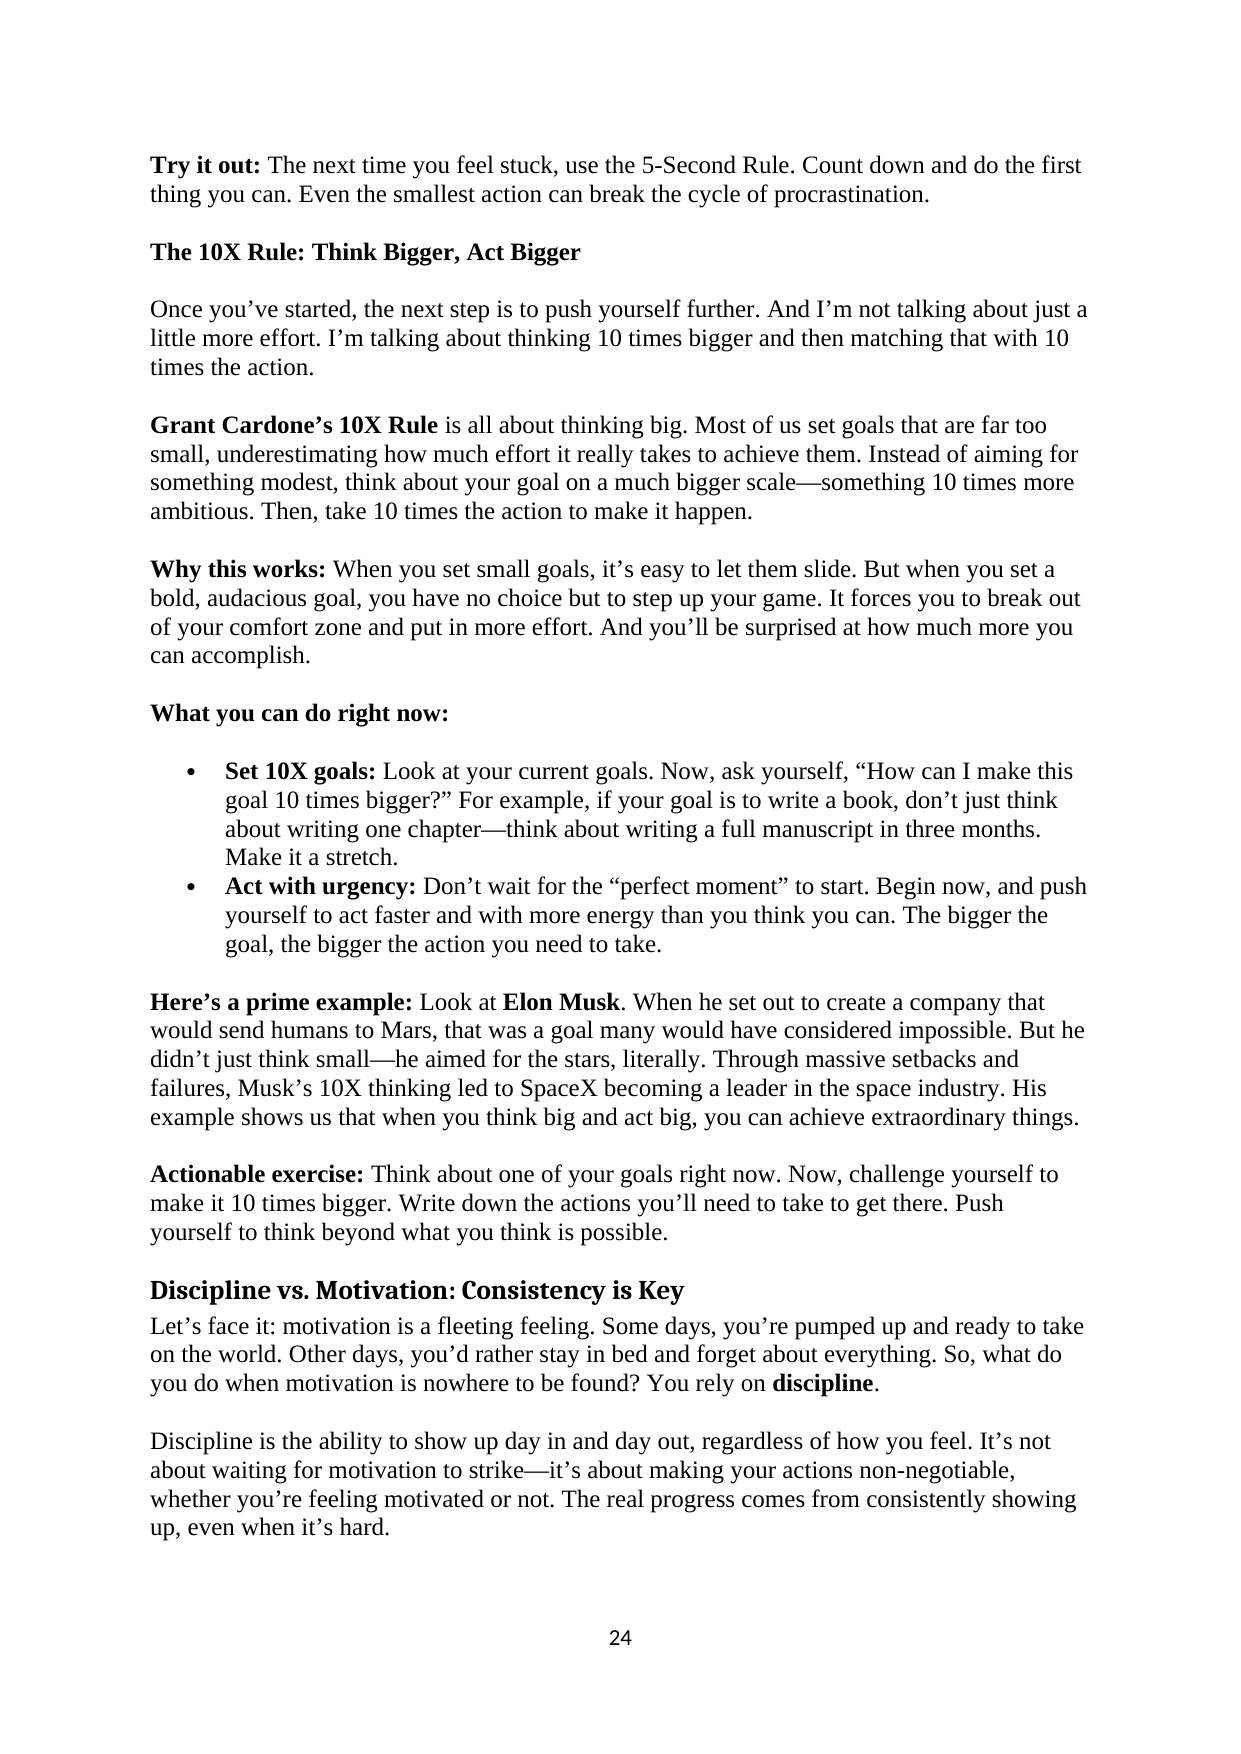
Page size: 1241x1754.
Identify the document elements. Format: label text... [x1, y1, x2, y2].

text Actionable exercise: Think about one of your goals right now. Now, challenge yourself to make it 10 times bigger. Write down the actions you’ll need to take to get there. Push yourself to think beyond what you think is possible. [150, 1159, 1090, 1246]
text Discipline is the ability to show up day in and day out, regardless of how you feel. It’s not about waiting for motivation to strike—it’s about making your actions non-negotiable, whether you’re feeling motivated or not. The real progress comes from consistently showing up, even when it’s hard. [150, 1426, 1090, 1541]
subtitle Discipline vs. Motivation: Consistency is Key [150, 1275, 1090, 1306]
list Act with urgency: Don’t wait for the “perfect moment” to start. Begin now, and push yourself to act faster and with more energy than you think you can. The bigger the goal, the bigger the action you need to take. [187, 871, 1090, 957]
list Set 10X goals: Look at your current goals. Now, ask yourself, “How can I make this goal 10 times bigger?” For example, if your goal is to write a book, don’t just think about writing one chapter—think about writing a full manuscript in three months. Make it a stretch. [187, 756, 1090, 871]
text Let’s face it: motivation is a fleeting feeling. Some days, you’re pumped up and ready to take on the world. Other days, you’d rather stay in bed and forget about everything. So, what do you do when motivation is nowhere to be found? You rely on discipline. [150, 1311, 1090, 1397]
text Why this works: When you set small goals, it’s easy to let them slide. But when you set a bold, audacious goal, you have no choice but to step up your game. It forces you to break out of your comfort zone and put in more effort. And you’ll be surprised at how much more you can accomplish. [150, 554, 1090, 669]
text The 10X Rule: Think Bigger, Act Bigger [150, 237, 1090, 265]
text What you can do right now: [150, 698, 1090, 727]
text Once you’ve started, the next step is to push yourself further. And I’m not talking about just a little more effort. I’m talking about thinking 10 times bigger and then matching that with 10 times the action. [150, 294, 1090, 381]
text Try it out: The next time you feel stuck, use the 5-Second Rule. Count down and do the first thing you can. Even the smallest action can break the cycle of procrastination. [150, 150, 1090, 207]
text Here’s a prime example: Look at Elon Musk. When he set out to create a company that would send humans to Mars, that was a goal many would have considered impossible. But he didn’t just think small—he aimed for the stars, literally. Through massive setbacks and failures, Musk’s 10X thinking led to SpaceX becoming a leader in the space industry. His example shows us that when you think big and act big, you can achieve extraordinary things. [150, 987, 1090, 1130]
text Grant Cardone’s 10X Rule is all about thinking big. Most of us set goals that are far too small, underestimating how much effort it really takes to achieve them. Instead of aiming for something modest, think about your goal on a much bigger scale—something 10 times more ambitious. Then, take 10 times the action to make it happen. [150, 410, 1090, 525]
